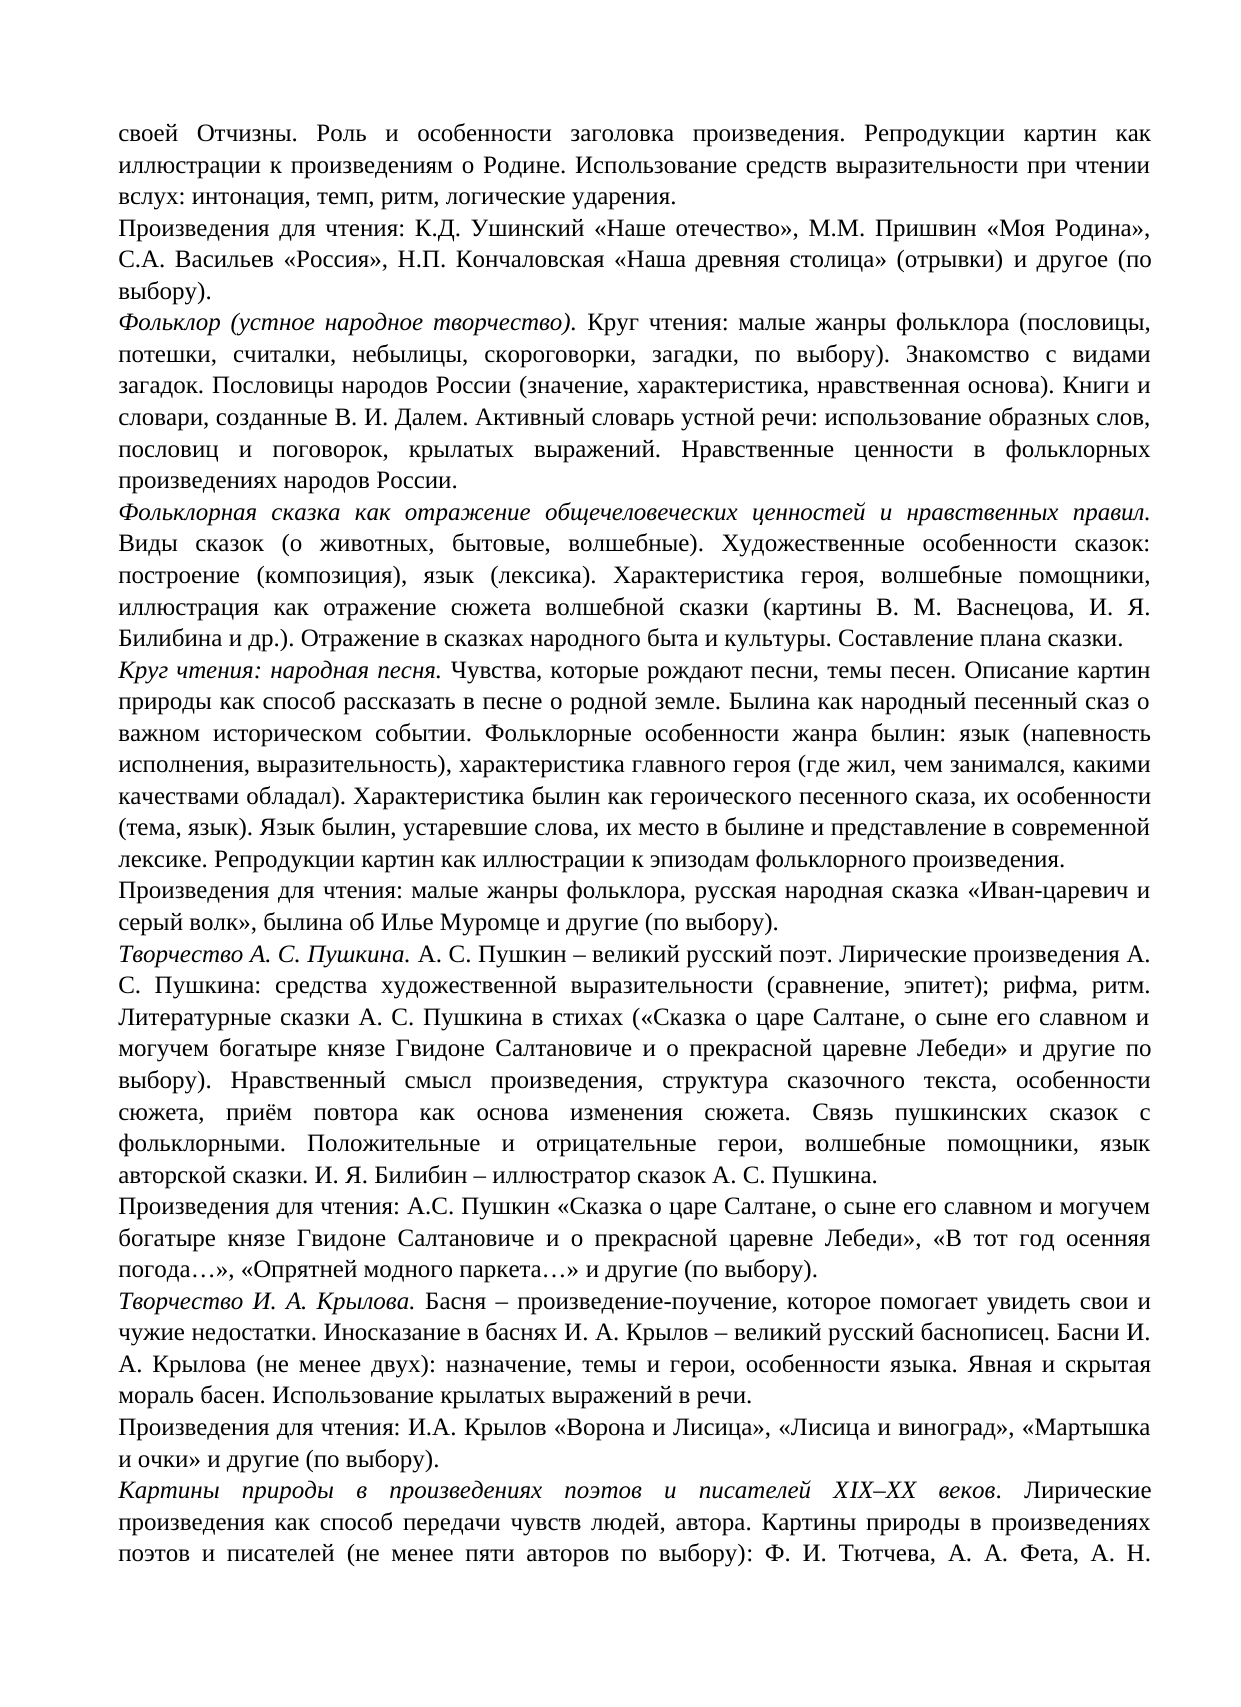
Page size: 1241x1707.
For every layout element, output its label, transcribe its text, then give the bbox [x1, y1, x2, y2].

text Творчество А. С. Пушкина. А. С. Пушкин – великий русский поэт. Лирические произведения А. С. Пушкина: средства художественной выразительности (сравнение, эпитет); рифма, ритм. Литературные сказки А. С. Пушкина в стихах («Сказка о царе Салтане, о сыне его славном и могучем богатыре князе Гвидоне Салтановиче и о прекрасной царевне Лебеди» ‌и другие по выбору)‌. Нравственный смысл произведения, структура сказочного текста, особенности сюжета, приём повтора как основа изменения сюжета. Связь пушкинских сказок с фольклорными. Положительные и отрицательные герои, волшебные помощники, язык авторской сказки. И. Я. Билибин – иллюстратор сказок А. С. Пушкина. [118, 939, 1152, 1188]
text Творчество И. А. Крылова. Басня – произведение-поучение, которое помогает увидеть свои и чужие недостатки. Иносказание в баснях И. А. Крылов – великий русский баснописец. Басни И. А. Крылова ‌(не менее двух)‌: назначение, темы и герои, особенности языка. Явная и скрытая мораль басен. Использование крылатых выражений в речи. [118, 1286, 1152, 1409]
text Произведения для чтения: малые жанры фольклора, русская народная сказка «Иван-царевич и серый волк», былина об Илье Муромце ‌и другие (по выбору)‌. [118, 876, 1152, 936]
text Произведения для чтения: А.С. Пушкин «Сказка о царе Салтане, о сыне его славном и могучем богатыре князе Гвидоне Салтановиче и о прекрасной царевне Лебеди», «В тот год осенняя погода…», «Опрятней модного паркета…» ‌и другие (по выбору)‌. [118, 1191, 1152, 1283]
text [118, 1475, 1152, 1567]
text Произведения для чтения: И.А. Крылов «Ворона и Лисица», «Лисица и виноград», «Мартышка и очки» ‌и другие (по выбору)‌. [118, 1412, 1152, 1472]
text Произведения для чтения: К.Д. Ушинский «Наше отечество», М.М. Пришвин «Моя Родина», С.А. Васильев «Россия», Н.П. Кончаловская «Наша древняя столица» (отрывки) ‌и другое (по выбору)‌. [118, 213, 1152, 305]
text Фольклорная сказка как отражение общечеловеческих ценностей и нравственных правил. Виды сказок (о животных, бытовые, волшебные). Художественные особенности сказок: построение (композиция), язык (лексика). Характеристика героя, волшебные помощники, иллюстрация как отражение сюжета волшебной сказки (картины В. М. Васнецова, И. Я. Билибина ‌и др.)‌. Отражение в сказках народного быта и культуры. Составление плана сказки. [118, 497, 1152, 652]
text Круг чтения: народная песня. Чувства, которые рождают песни, темы песен. Описание картин природы как способ рассказать в песне о родной земле. Былина как народный песенный сказ о важном историческом событии. Фольклорные особенности жанра былин: язык (напевность исполнения, выразительность), характеристика главного героя (где жил, чем занимался, какими качествами обладал). Характеристика былин как героического песенного сказа, их особенности (тема, язык). Язык былин, устаревшие слова, их место в былине и представление в современной лексике. Репродукции картин как иллюстрации к эпизодам фольклорного произведения. [118, 655, 1152, 873]
text Фольклор (устное народное творчество). Круг чтения: малые жанры фольклора (пословицы, потешки, считалки, небылицы, скороговорки, загадки, по выбору). Знакомство с видами загадок. Пословицы народов России (значение, характеристика, нравственная основа). Книги и словари, созданные В. И. Далем. Активный словарь устной речи: использование образных слов, пословиц и поговорок, крылатых выражений. Нравственные ценности в фольклорных произведениях народов России. [118, 307, 1152, 494]
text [118, 118, 1152, 210]
